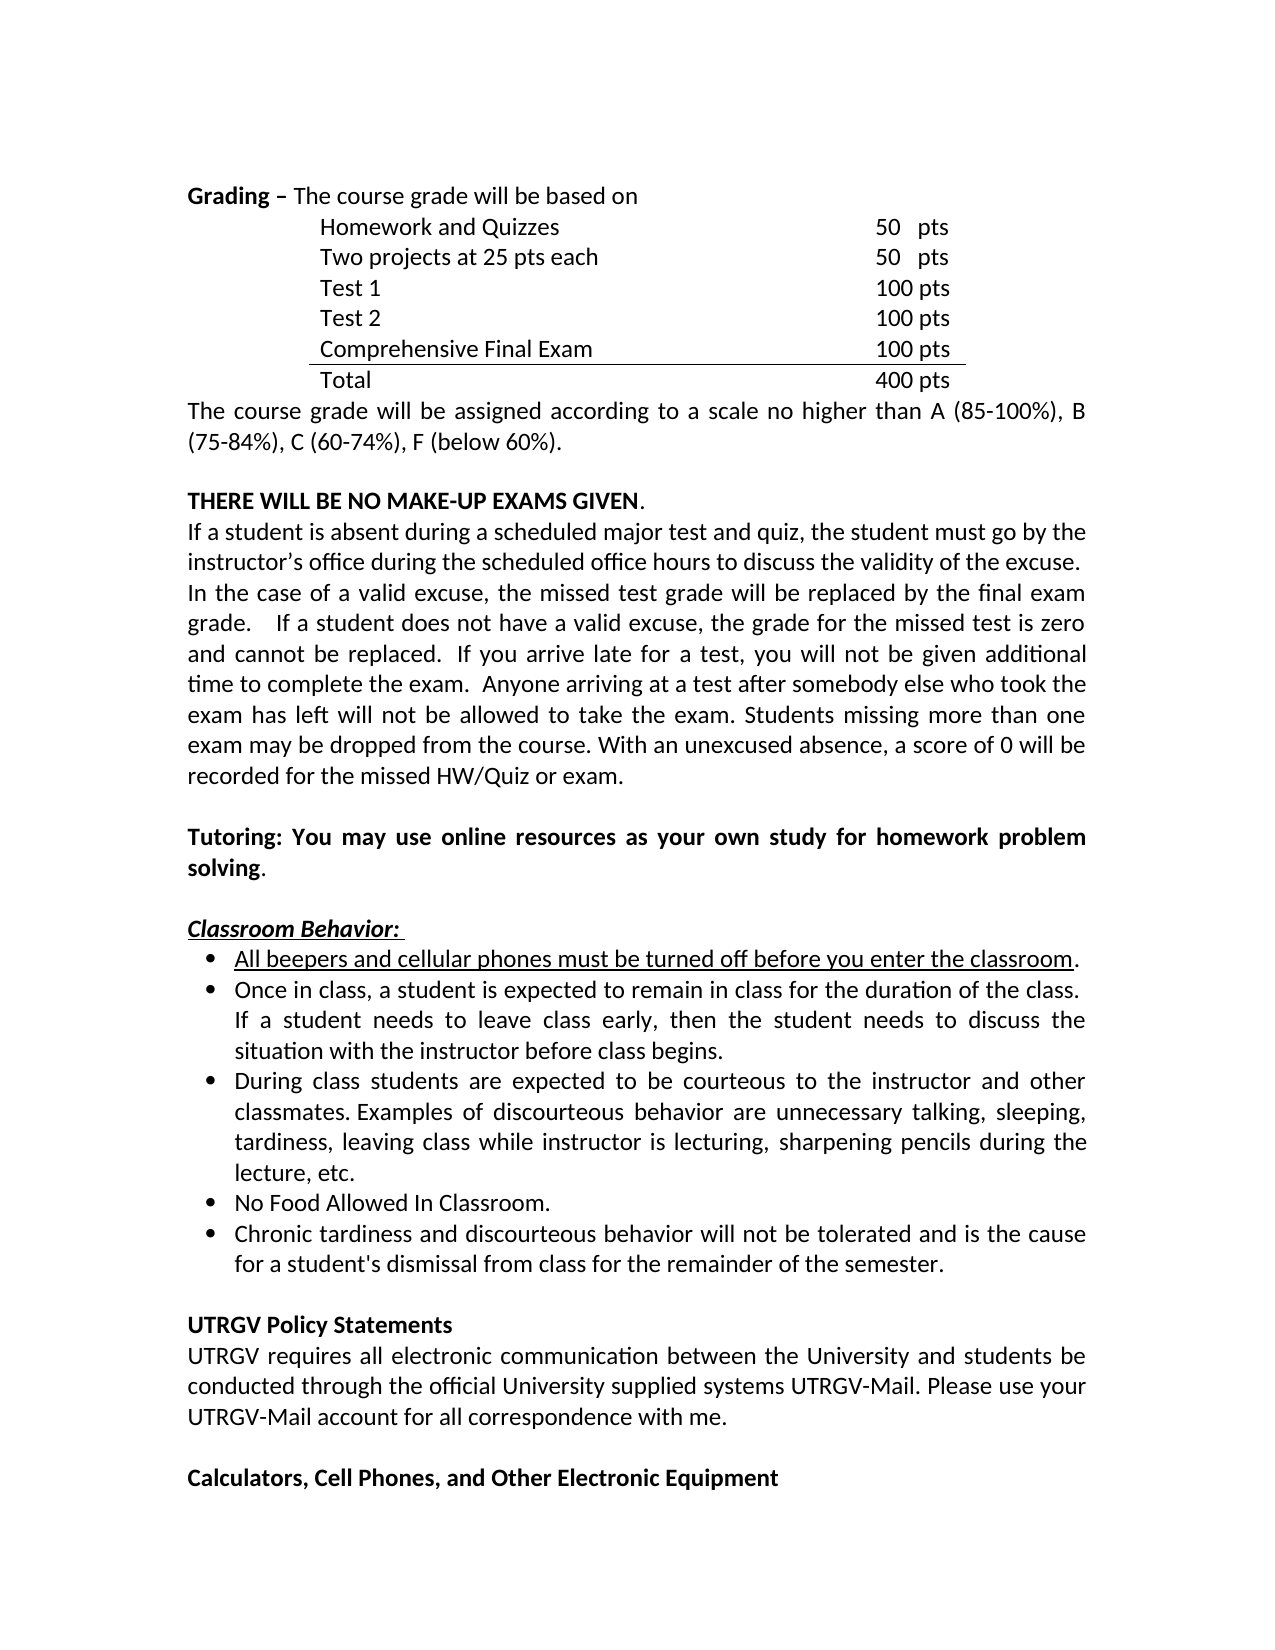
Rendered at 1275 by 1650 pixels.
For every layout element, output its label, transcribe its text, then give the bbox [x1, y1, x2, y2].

text UTRGV requires all electronic communication between the University and students be conducted through the official University supplied systems UTRGV-Mail. Please use your UTRGV-Mail account for all correspondence with me. [187, 1340, 1087, 1432]
table_cell 50 pts [864, 242, 966, 272]
list Chronic tardiness and discourteous behavior will not be tolerated and is the cause for a student's dismissal from class for the remainder of the semester. [206, 1218, 1087, 1279]
table_cell [864, 303, 966, 333]
list During class students are expected to be courteous to the instructor and other classmates. Examples of discourteous behavior are unnecessary talking, sleeping, tardiness, leaving class while instructor is lecturing, sharpening pencils during the lecture, etc. [206, 1065, 1087, 1187]
table_cell [864, 365, 966, 395]
list All beepers and cellular phones must be turned off before you enter the classroom. [206, 943, 1087, 974]
list Once in class, a student is expected to remain in class for the duration of the class. If a student needs to leave class early, then the student needs to discuss the situation with the instructor before class begins. [206, 974, 1087, 1065]
table_header 50 pts [864, 211, 966, 242]
text THERE WILL BE NO MAKE-UP EXAMS GIVEN. [187, 485, 1087, 516]
text UTRGV Policy Statements [187, 1309, 1087, 1340]
text Calculators, Cell Phones, and Other Electronic Equipment [187, 1462, 1087, 1493]
text Grading – The course grade will be based on [187, 181, 1087, 211]
table_header Homework and Quizzes [309, 211, 864, 242]
text The course grade will be assigned according to a scale no higher than A (85-100%), B (75-84%), C (60-74%), F (below 60%). [187, 395, 1087, 456]
table_cell Test 2 [309, 303, 864, 333]
list No Food Allowed In Classroom. [206, 1187, 1087, 1218]
table_cell [864, 333, 966, 364]
table_cell Total [309, 365, 864, 395]
table_cell Test 1 [309, 272, 864, 303]
table_cell Comprehensive Final Exam [309, 333, 864, 364]
table_cell [864, 272, 966, 303]
text If a student is absent during a scheduled major test and quiz, the student must go by the instructor’s office during the scheduled office hours to discuss the validity of the excuse. In the case of a valid excuse, the missed test grade will be replaced by the final exam grade. If a student does not have a valid excuse, the grade for the missed test is zero and cannot be replaced. If you arrive late for a test, you will not be given additional time to complete the exam. Anyone arriving at a test after somebody else who took the exam has left will not be allowed to take the exam. Students missing more than one exam may be dropped from the course. With an unexcused absence, a score of 0 will be recorded for the missed HW/Quiz or exam. [187, 516, 1087, 791]
table_cell Two projects at 25 pts each [309, 242, 864, 272]
text Classroom Behavior: [187, 913, 1087, 943]
text Tutoring: You may use online resources as your own study for homework problem solving. [187, 821, 1087, 882]
